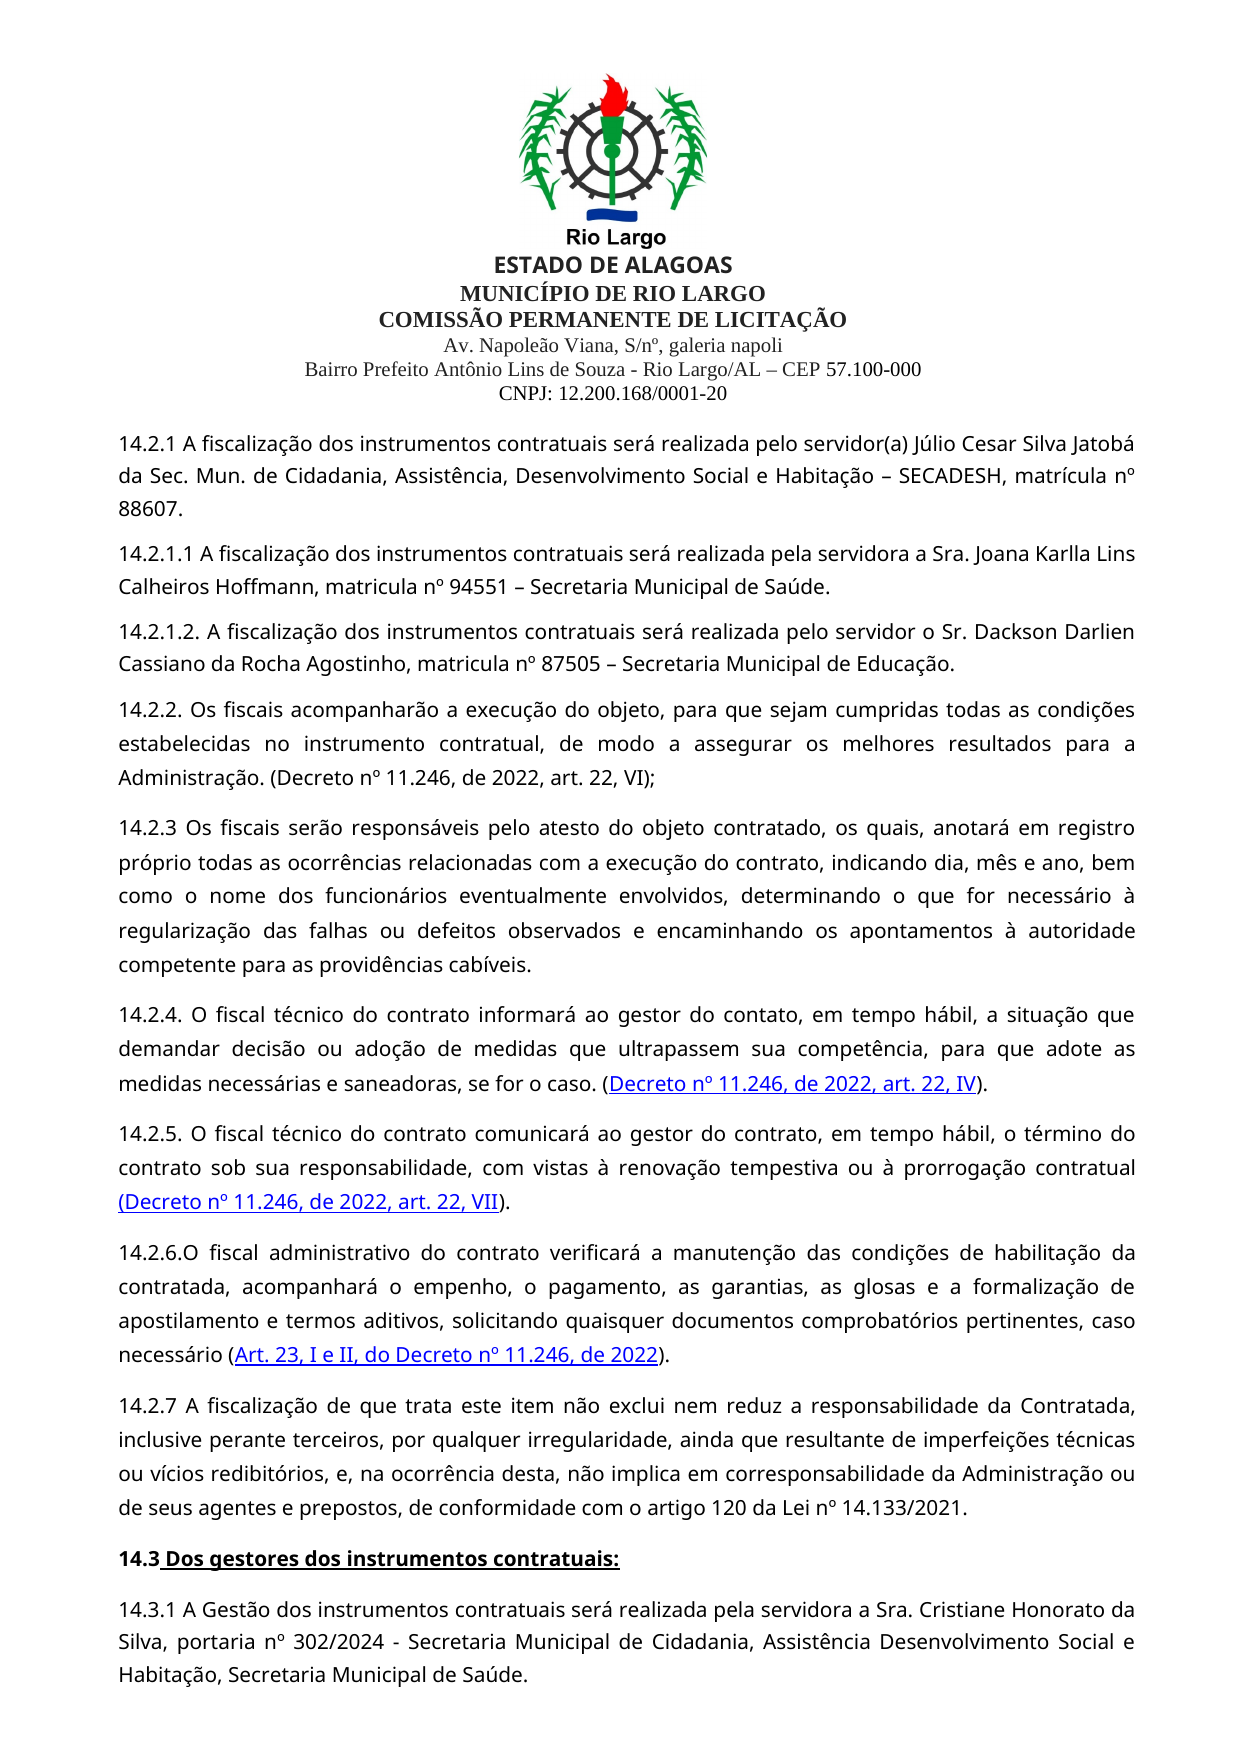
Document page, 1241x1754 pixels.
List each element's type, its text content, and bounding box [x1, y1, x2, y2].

text 14.2.1.2. A fiscalização dos instrumentos contratuais será realizada pelo servidor o Sr. Dackson Darlien Cassiano da Rocha Agostinho, matricula nº 87505 – Secretaria Municipal de Educação. [118, 617, 1137, 678]
text 14.2.4. O fiscal técnico do contrato informará ao gestor do contato, em tempo hábil, a situação que demandar decisão ou adoção de medidas que ultrapassem sua competência, para que adote as medidas necessárias e saneadoras, se for o caso. (Decreto nº 11.246, de 2022, art. 22, IV). [118, 1001, 1137, 1097]
text 14.3.1 A Gestão dos instrumentos contratuais será realizada pela servidora a Sra. Cristiane Honorato da Silva, portaria nº 302/2024 - Secretaria Municipal de Cidadania, Assistência Desenvolvimento Social e Habitação, Secretaria Municipal de Saúde. [118, 1595, 1137, 1688]
text 14.2.7 A fiscalização de que trata este item não exclui nem reduz a responsabilidade da Contratada, inclusive perante terceiros, por qualquer irregularidade, ainda que resultante de imperfeições técnicas ou vícios redibitórios, e, na ocorrência desta, não implica em corresponsabilidade da Administração ou de seus agentes e prepostos, de conformidade com o artigo 120 da Lei nº 14.133/2021. [118, 1391, 1137, 1522]
text 14.2.3 Os fiscais serão responsáveis pelo atesto do objeto contratado, os quais, anotará em registro próprio todas as ocorrências relacionadas com a execução do contrato, indicando dia, mês e ano, bem como o nome dos funcionários eventualmente envolvidos, determinando o que for necessário à regularização das falhas ou defeitos observados e encaminhando os apontamentos à autoridade competente para as providências cabíveis. [118, 813, 1137, 978]
text 14.2.1 A fiscalização dos instrumentos contratuais será realizada pelo servidor(a) Júlio Cesar Silva Jatobá da Sec. Mun. de Cidadania, Assistência, Desenvolvimento Social e Habitação – SECADESH, matrícula nº 88607. [118, 429, 1137, 523]
text 14.2.1.1 A fiscalização dos instrumentos contratuais será realizada pela servidora a Sra. Joana Karlla Lins Calheiros Hoffmann, matricula nº 94551 – Secretaria Municipal de Saúde. [118, 539, 1137, 600]
text 14.3 Dos gestores dos instrumentos contratuais: [118, 1544, 1137, 1572]
text 14.2.5. O fiscal técnico do contrato comunicará ao gestor do contrato, em tempo hábil, o término do contrato sob sua responsabilidade, com vistas à renovação tempestiva ou à prorrogação contratual (Decreto nº 11.246, de 2022, art. 22, VII). [118, 1119, 1137, 1216]
text 14.2.2. Os fiscais acompanharão a execução do objeto, para que sejam cumpridas todas as condições estabelecidas no instrumento contratual, de modo a assegurar os melhores resultados para a Administração. (Decreto nº 11.246, de 2022, art. 22, VI); [118, 695, 1137, 791]
text 14.2.6.O fiscal administrativo do contrato verificará a manutenção das condições de habilitação da contratada, acompanhará o empenho, o pagamento, as garantias, as glosas e a formalização de apostilamento e termos aditivos, solicitando quaisquer documentos comprobatórios pertinentes, caso necessário (Art. 23, I e II, do Decreto nº 11.246, de 2022). [118, 1238, 1137, 1369]
picture [518, 73, 708, 249]
